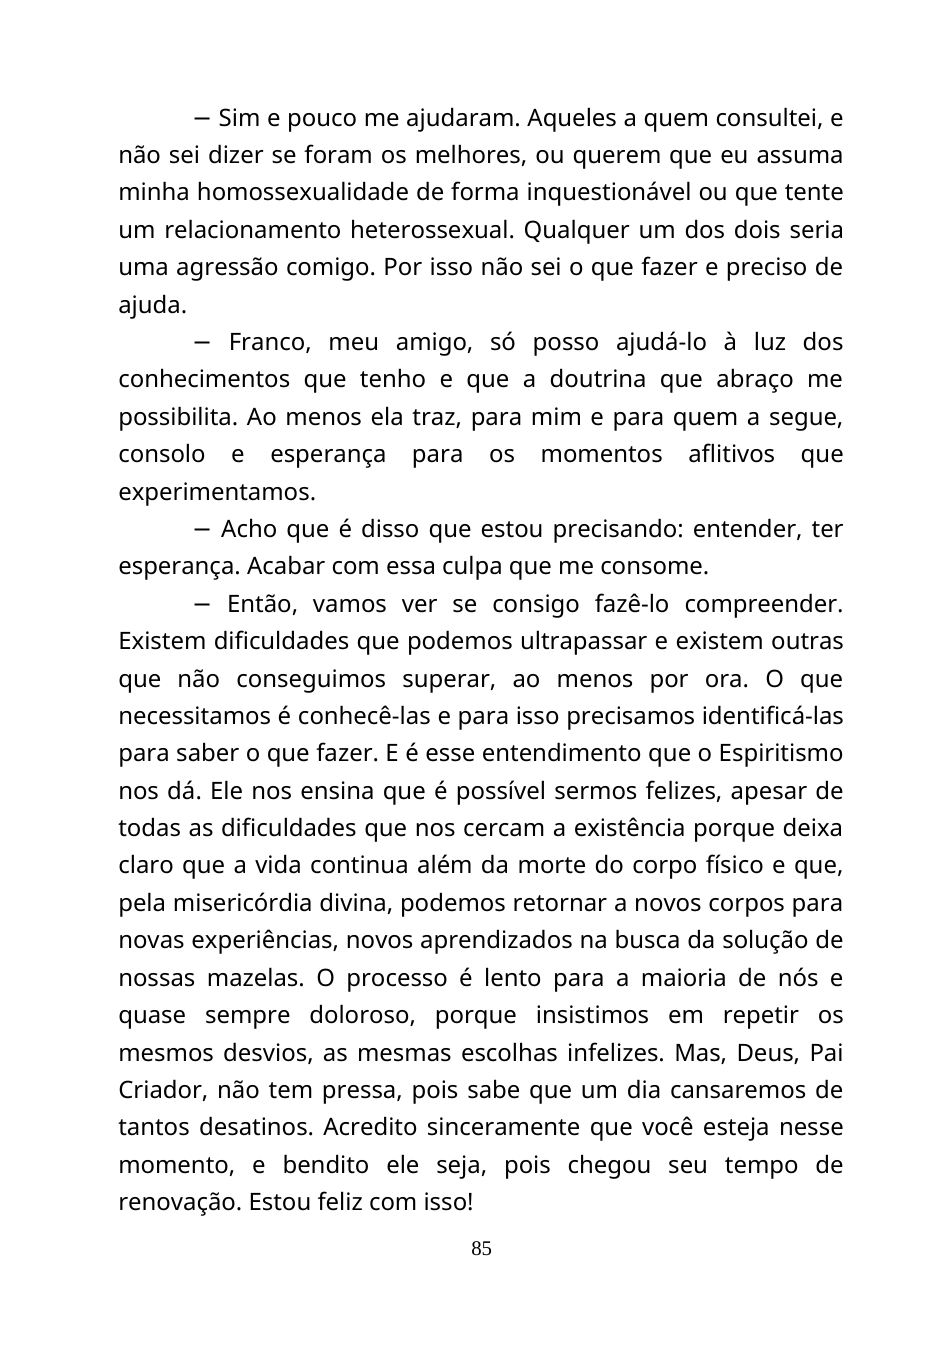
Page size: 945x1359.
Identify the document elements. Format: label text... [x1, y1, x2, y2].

text − Então, vamos ver se consigo fazê-lo compreender. Existem dificuldades que podemos ultrapassar e existem outras que não conseguimos superar, ao menos por ora. O que necessitamos é conhecê-las e para isso precisamos identificá-las para saber o que fazer. E é esse entendimento que o Espiritismo nos dá. Ele nos ensina que é possível sermos felizes, apesar de todas as dificuldades que nos cercam a existência porque deixa claro que a vida continua além da morte do corpo físico e que, pela misericórdia divina, podemos retornar a novos corpos para novas experiências, novos aprendizados na busca da solução de nossas mazelas. O processo é lento para a maioria de nós e quase sempre doloroso, porque insistimos em repetir os mesmos desvios, as mesmas escolhas infelizes. Mas, Deus, Pai Criador, não tem pressa, pois sabe que um dia cansaremos de tantos desatinos. Acredito sinceramente que você esteja nesse momento, e bendito ele seja, pois chegou seu tempo de renovação. Estou feliz com isso! [118, 587, 844, 1217]
text − Acho que é disso que estou precisando: entender, ter esperança. Acabar com essa culpa que me consome. [118, 512, 844, 582]
text − Sim e pouco me ajudaram. Aqueles a quem consultei, e não sei dizer se foram os melhores, ou querem que eu assuma minha homossexualidade de forma inquestionável ou que tente um relacionamento heterossexual. Qualquer um dos dois seria uma agressão comigo. Por isso não sei o que fazer e preciso de ajuda. [118, 100, 844, 320]
text − Franco, meu amigo, só posso ajudá-lo à luz dos conhecimentos que tenho e que a doutrina que abraço me possibilita. Ao menos ela traz, para mim e para quem a segue, consolo e esperança para os momentos aflitivos que experimentamos. [118, 325, 844, 507]
